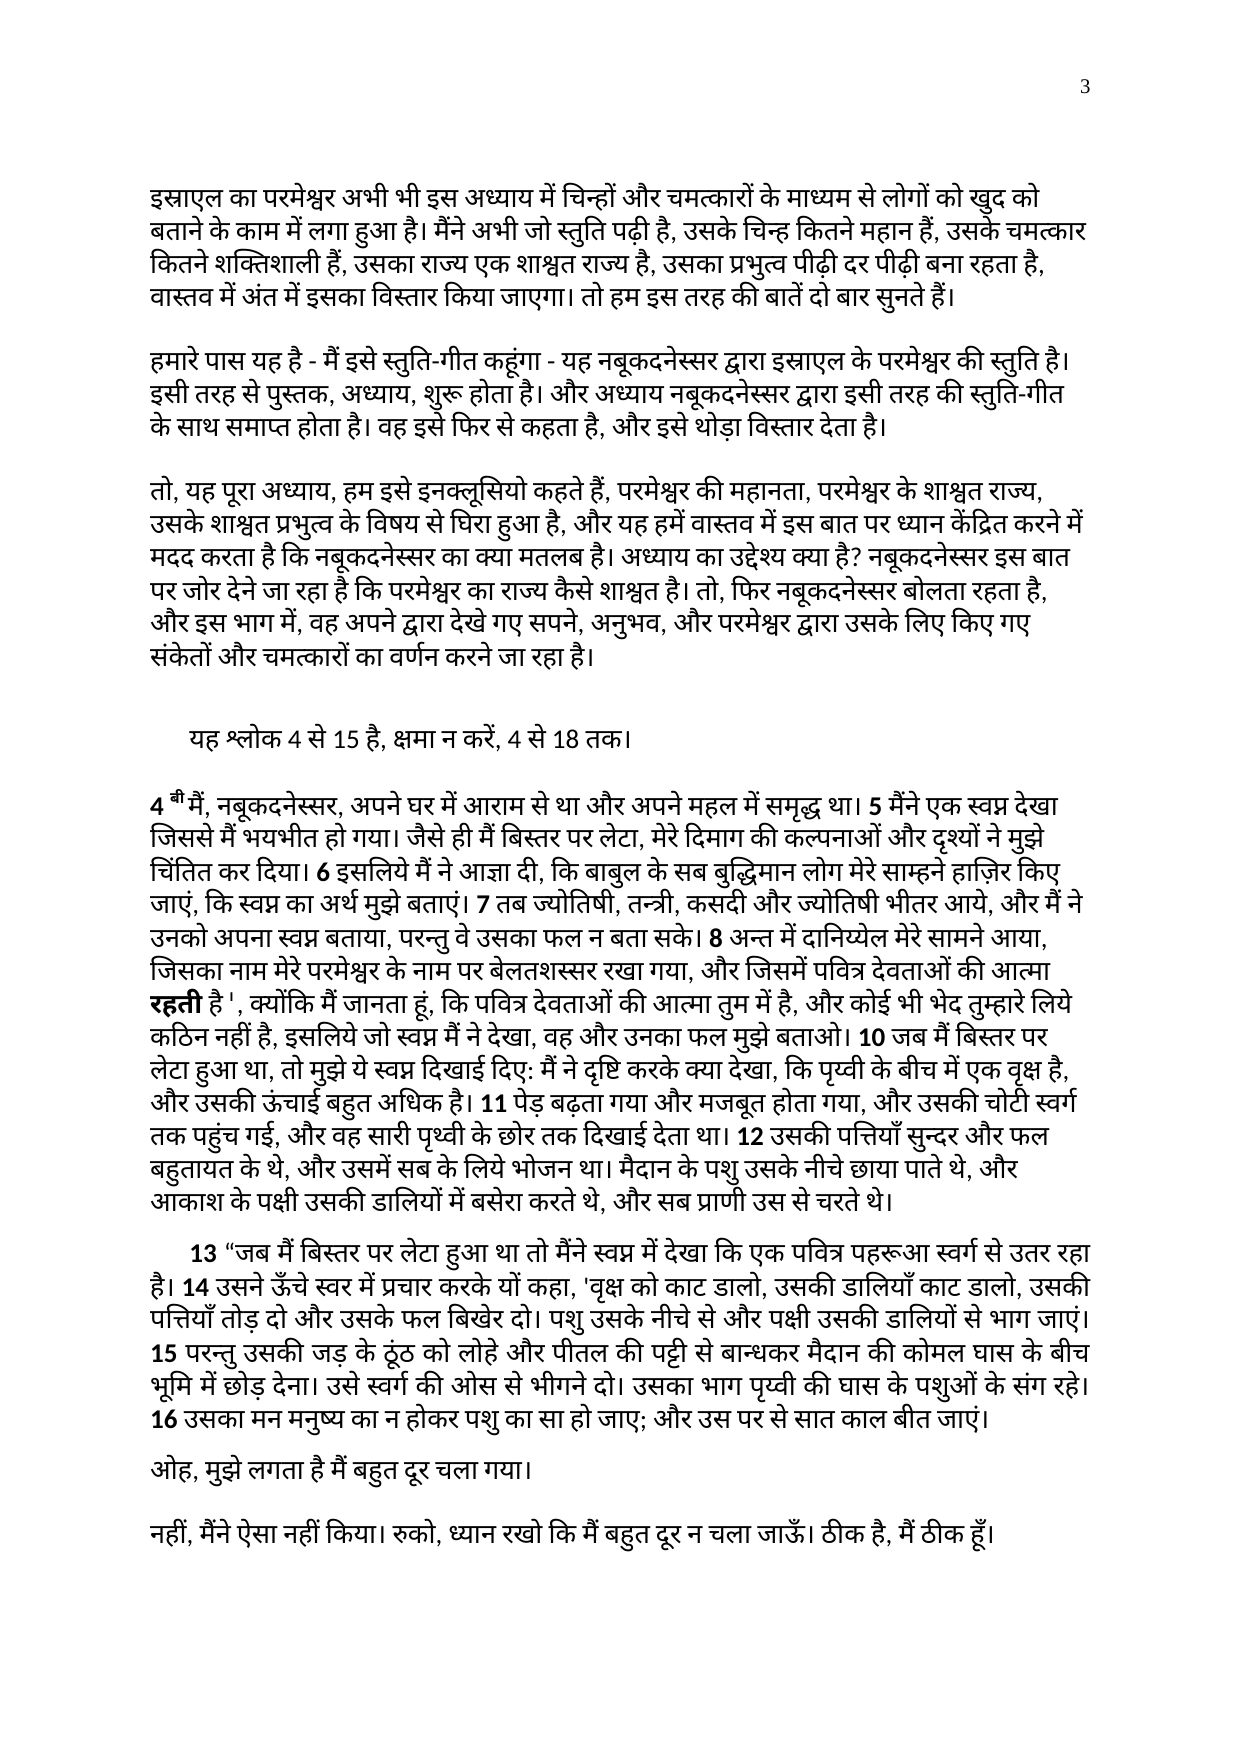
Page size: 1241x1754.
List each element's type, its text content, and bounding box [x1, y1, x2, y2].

text हमारे पास यह है - मैं इसे स्तुति-गीत कहूंगा - यह नबूकदनेस्सर द्वारा इस्राएल के परमेश्वर की स्तुति है। इसी तरह से पुस्तक, अध्याय, शुरू होता है। और अध्याय नबूकदनेस्सर द्वारा इसी तरह की स्तुति-गीत के साथ समाप्त होता है। वह इसे फिर से कहता है, और इसे थोड़ा विस्तार देता है। [150, 344, 1090, 443]
text तो, यह पूरा अध्याय, हम इसे इनक्लूसियो कहते हैं, परमेश्वर की महानता, परमेश्वर के शाश्वत राज्य, उसके शाश्वत प्रभुत्व के विषय से घिरा हुआ है, और यह हमें वास्तव में इस बात पर ध्यान केंद्रित करने में मदद करता है कि नबूकदनेस्सर का क्या मतलब है। अध्याय का उद्देश्य क्या है? नबूकदनेस्सर इस बात पर जोर देने जा रहा है कि परमेश्वर का राज्य कैसे शाश्वत है। तो, फिर नबूकदनेस्सर बोलता रहता है, और इस भाग में, वह अपने द्वारा देखे गए सपने, अनुभव, और परमेश्वर द्वारा उसके लिए किए गए संकेतों और चमत्कारों का वर्णन करने जा रहा है। [150, 474, 1090, 673]
text 13 “जब मैं बिस्तर पर लेटा हुआ था तो मैंने स्वप्न में देखा कि एक पवित्र पहरूआ स्वर्ग से उतर रहा है। 14 उसने ऊँचे स्वर में प्रचार करके यों कहा, 'वृक्ष को काट डालो, उसकी डालियाँ काट डालो, उसकी पत्तियाँ तोड़ दो और उसके फल बिखेर दो। पशु उसके नीचे से और पक्षी उसकी डालियों से भाग जाएं। 15 परन्तु उसकी जड़ के ठूंठ को लोहे और पीतल की पट्टी से बान्धकर मैदान की कोमल घास के बीच भूमि में छोड़ देना। उसे स्वर्ग की ओस से भीगने दो। उसका भाग पृय्वी की घास के पशुओं के संग रहे। 16 उसका मन मनुष्य का न होकर पशु का सा हो जाए; और उस पर से सात काल बीत जाएं। [150, 1237, 1090, 1435]
text यह श्लोक 4 से 15 है, क्षमा न करें, 4 से 18 तक। 4 बी मैं, नबूकदनेस्सर, अपने घर में आराम से था और अपने महल में समृद्ध था। 5 मैंने एक स्वप्न देखा जिससे मैं भयभीत हो गया। जैसे ही मैं बिस्तर पर लेटा, मेरे दिमाग की कल्पनाओं और दृश्यों ने मुझे चिंतित कर दिया। 6 इसलिये मैं ने आज्ञा दी, कि बाबुल के सब बुद्धिमान लोग मेरे साम्हने हाज़िर किए जाएं, कि स्वप्न का अर्थ मुझे बताएं। 7 तब ज्योतिषी, तन्त्री, कसदी और ज्योतिषी भीतर आये, और मैं ने उनको अपना स्वप्न बताया, परन्तु वे उसका फल न बता सके। 8 अन्त में दानिय्येल मेरे सामने आया, जिसका नाम मेरे परमेश्वर के नाम पर बेलतशस्सर रखा गया, और जिसमें पवित्र देवताओं की आत्मा रहती है । , क्योंकि मैं जानता हूं, कि पवित्र देवताओं की आत्मा तुम में है, और कोई भी भेद तुम्हारे लिये कठिन नहीं है, इसलिये जो स्वप्न मैं ने देखा, वह और उनका फल मुझे बताओ। 10 जब मैं बिस्तर पर लेटा हुआ था, तो मुझे ये स्वप्न दिखाई दिए: मैं ने दृष्टि करके क्या देखा, कि पृय्वी के बीच में एक वृक्ष है, और उसकी ऊंचाई बहुत अधिक है। 11 पेड़ बढ़ता गया और मजबूत होता गया, और उसकी चोटी स्वर्ग तक पहुंच गई, और वह सारी पृथ्वी के छोर तक दिखाई देता था। 12 उसकी पत्तियाँ सुन्दर और फल बहुतायत के थे, और उसमें सब के लिये भोजन था। मैदान के पशु उसके नीचे छाया पाते थे, और आकाश के पक्षी उसकी डालियों में बसेरा करते थे, और सब प्राणी उस से चरते थे। [150, 723, 1090, 1218]
text इस्राएल का परमेश्वर अभी भी इस अध्याय में चिन्हों और चमत्कारों के माध्यम से लोगों को खुद को बताने के काम में लगा हुआ है। मैंने अभी जो स्तुति पढ़ी है, उसके चिन्ह कितने महान हैं, उसके चमत्कार कितने शक्तिशाली हैं, उसका राज्य एक शाश्वत राज्य है, उसका प्रभुत्व पीढ़ी दर पीढ़ी बना रहता है, वास्तव में अंत में इसका विस्तार किया जाएगा। तो हम इस तरह की बातें दो बार सुनते हैं। [150, 181, 1090, 313]
text नहीं, मैंने ऐसा नहीं किया। रुको, ध्यान रखो कि मैं बहुत दूर न चला जाऊँ। ठीक है, मैं ठीक हूँ। [150, 1518, 1090, 1551]
text ओह, मुझे लगता है मैं बहुत दूर चला गया। [150, 1453, 1090, 1487]
